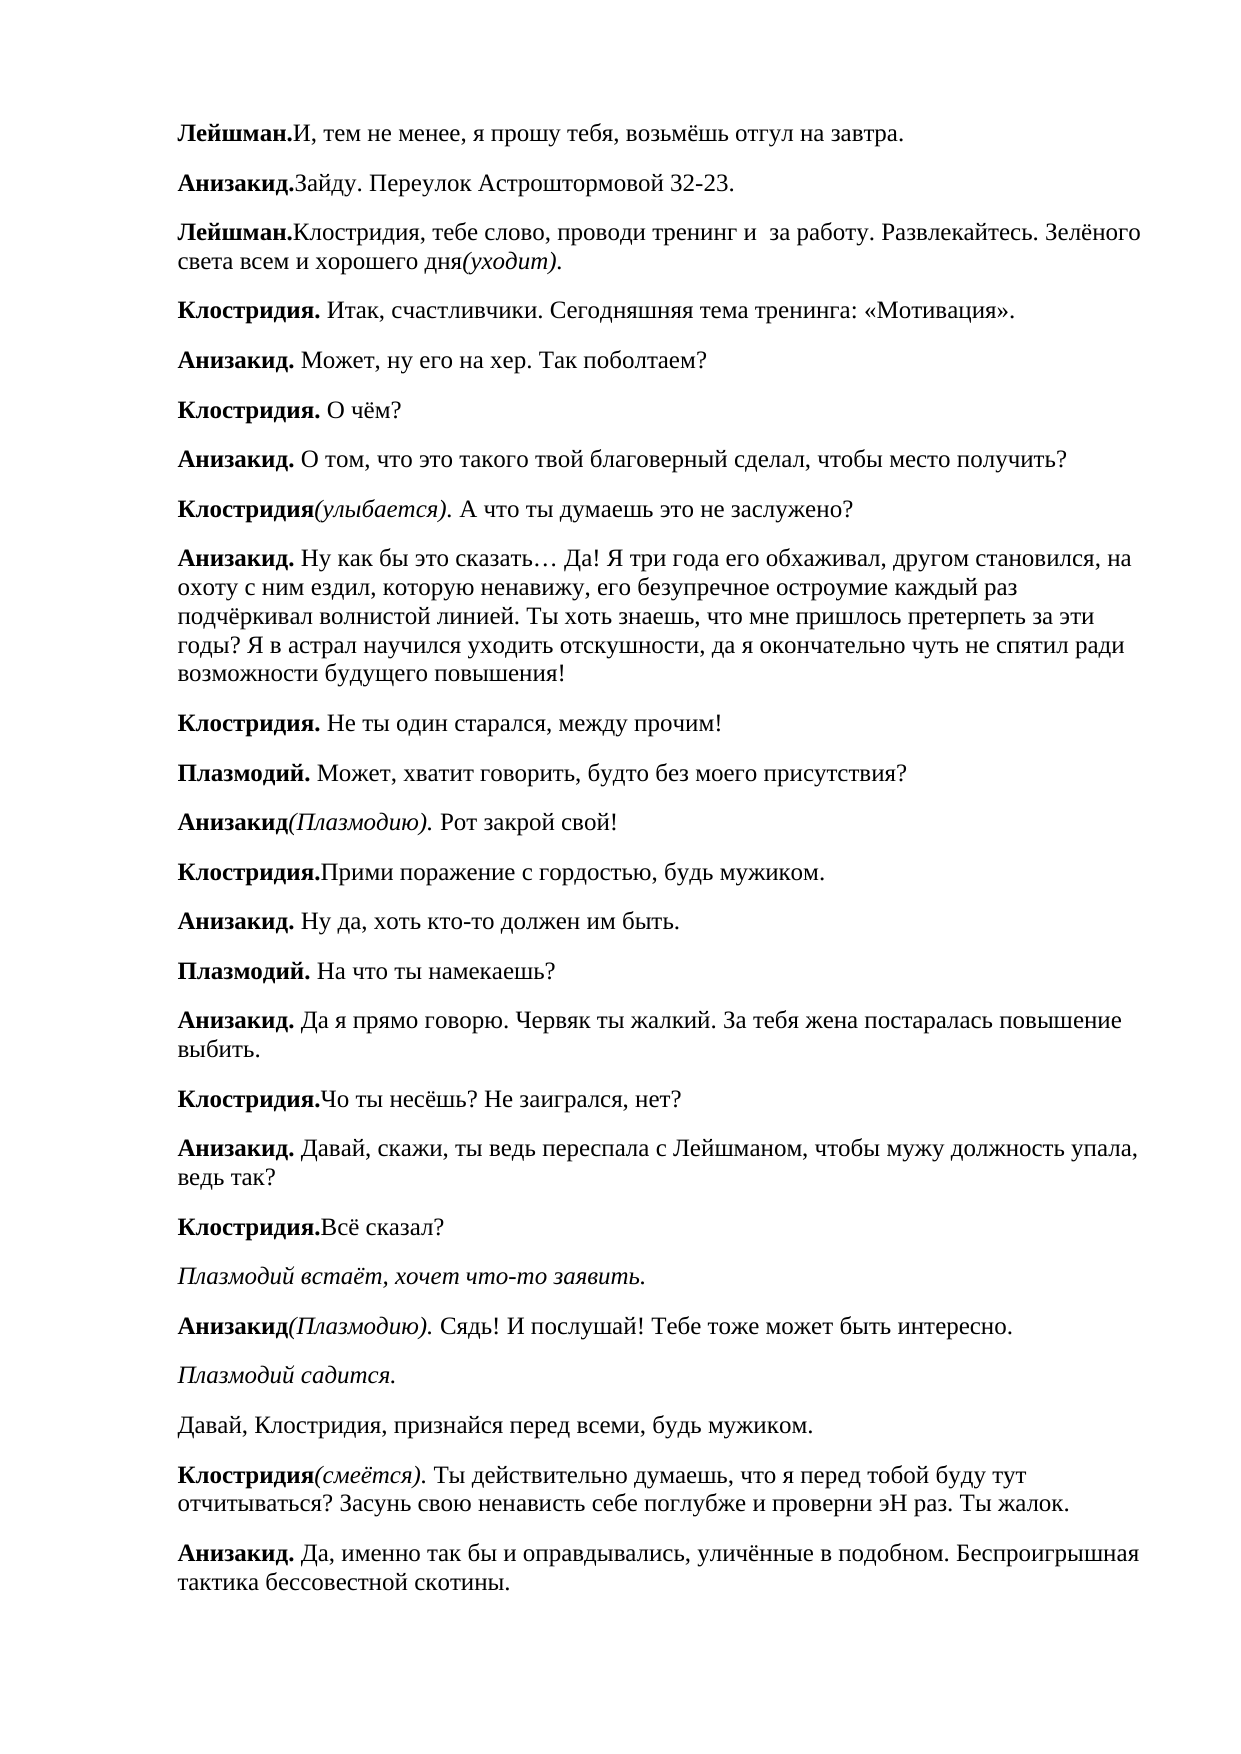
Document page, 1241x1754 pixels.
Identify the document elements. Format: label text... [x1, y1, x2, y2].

text Плазмодий встаёт, хочет что-то заявить. [177, 1261, 1152, 1290]
text Клостридия.Прими поражение с гордостью, будь мужиком. [177, 857, 1152, 886]
text Клостридия(смеётся). Ты действительно думаешь, что я перед тобой буду тут отчитываться? Засунь свою ненависть себе поглубже и проверни эН раз. Ты жалок. [177, 1460, 1152, 1517]
text Плазмодий садится. [177, 1361, 1152, 1389]
text Анизакид. Ну да, хоть кто-то должен им быть. [177, 906, 1152, 935]
text Клостридия.Всё сказал? [177, 1212, 1152, 1241]
text Анизакид. Да я прямо говорю. Червяк ты жалкий. За тебя жена постаралась повышение выбить. [177, 1006, 1152, 1063]
text Давай, Клостридия, признайся перед всеми, будь мужиком. [177, 1410, 1152, 1439]
text Клостридия. Итак, счастливчики. Сегодняшняя тема тренинга: «Мотивация». [177, 296, 1152, 324]
text Анизакид. Да, именно так бы и оправдывались, уличённые в подобном. Беспроигрышная тактика бессовестной скотины. [177, 1538, 1152, 1596]
text Анизакид. Ну как бы это сказать… Да! Я три года его обхаживал, другом становился, на охоту с ним ездил, которую ненавижу, его безупречное остроумие каждый раз подчёркивал волнистой линией. Ты хоть знаешь, что мне пришлось претерпеть за эти годы? Я в астрал научился уходить отскушности, да я окончательно чуть не спятил ради возможности будущего повышения! [177, 543, 1152, 687]
text Клостридия. Не ты один старался, между прочим! [177, 708, 1152, 737]
text Плазмодий. Может, хватит говорить, будто без моего присутствия? [177, 758, 1152, 786]
text Анизакид. Давай, скажи, ты ведь переспала с Лейшманом, чтобы мужу должность упала, ведь так? [177, 1133, 1152, 1191]
text Клостридия.Чо ты несёшь? Не заигрался, нет? [177, 1084, 1152, 1113]
text Плазмодий. На что ты намекаешь? [177, 956, 1152, 985]
text Клостридия. О чём? [177, 395, 1152, 423]
text Анизакид. Может, ну его на хер. Так поболтаем? [177, 345, 1152, 374]
text Лейшман.И, тем не менее, я прошу тебя, возьмёшь отгул на завтра. [177, 118, 1152, 147]
text Анизакид.Зайду. Переулок Астроштормовой 32-23. [177, 168, 1152, 196]
text Анизакид(Плазмодию). Сядь! И послушай! Тебе тоже может быть интересно. [177, 1311, 1152, 1340]
text Лейшман.Клостридия, тебе слово, проводи тренинг и за работу. Развлекайтесь. Зелёного света всем и хорошего дня(уходит). [177, 217, 1152, 275]
text Клостридия(улыбается). А что ты думаешь это не заслужено? [177, 494, 1152, 523]
text Анизакид. О том, что это такого твой благоверный сделал, чтобы место получить? [177, 444, 1152, 473]
text Анизакид(Плазмодию). Рот закрой свой! [177, 807, 1152, 836]
